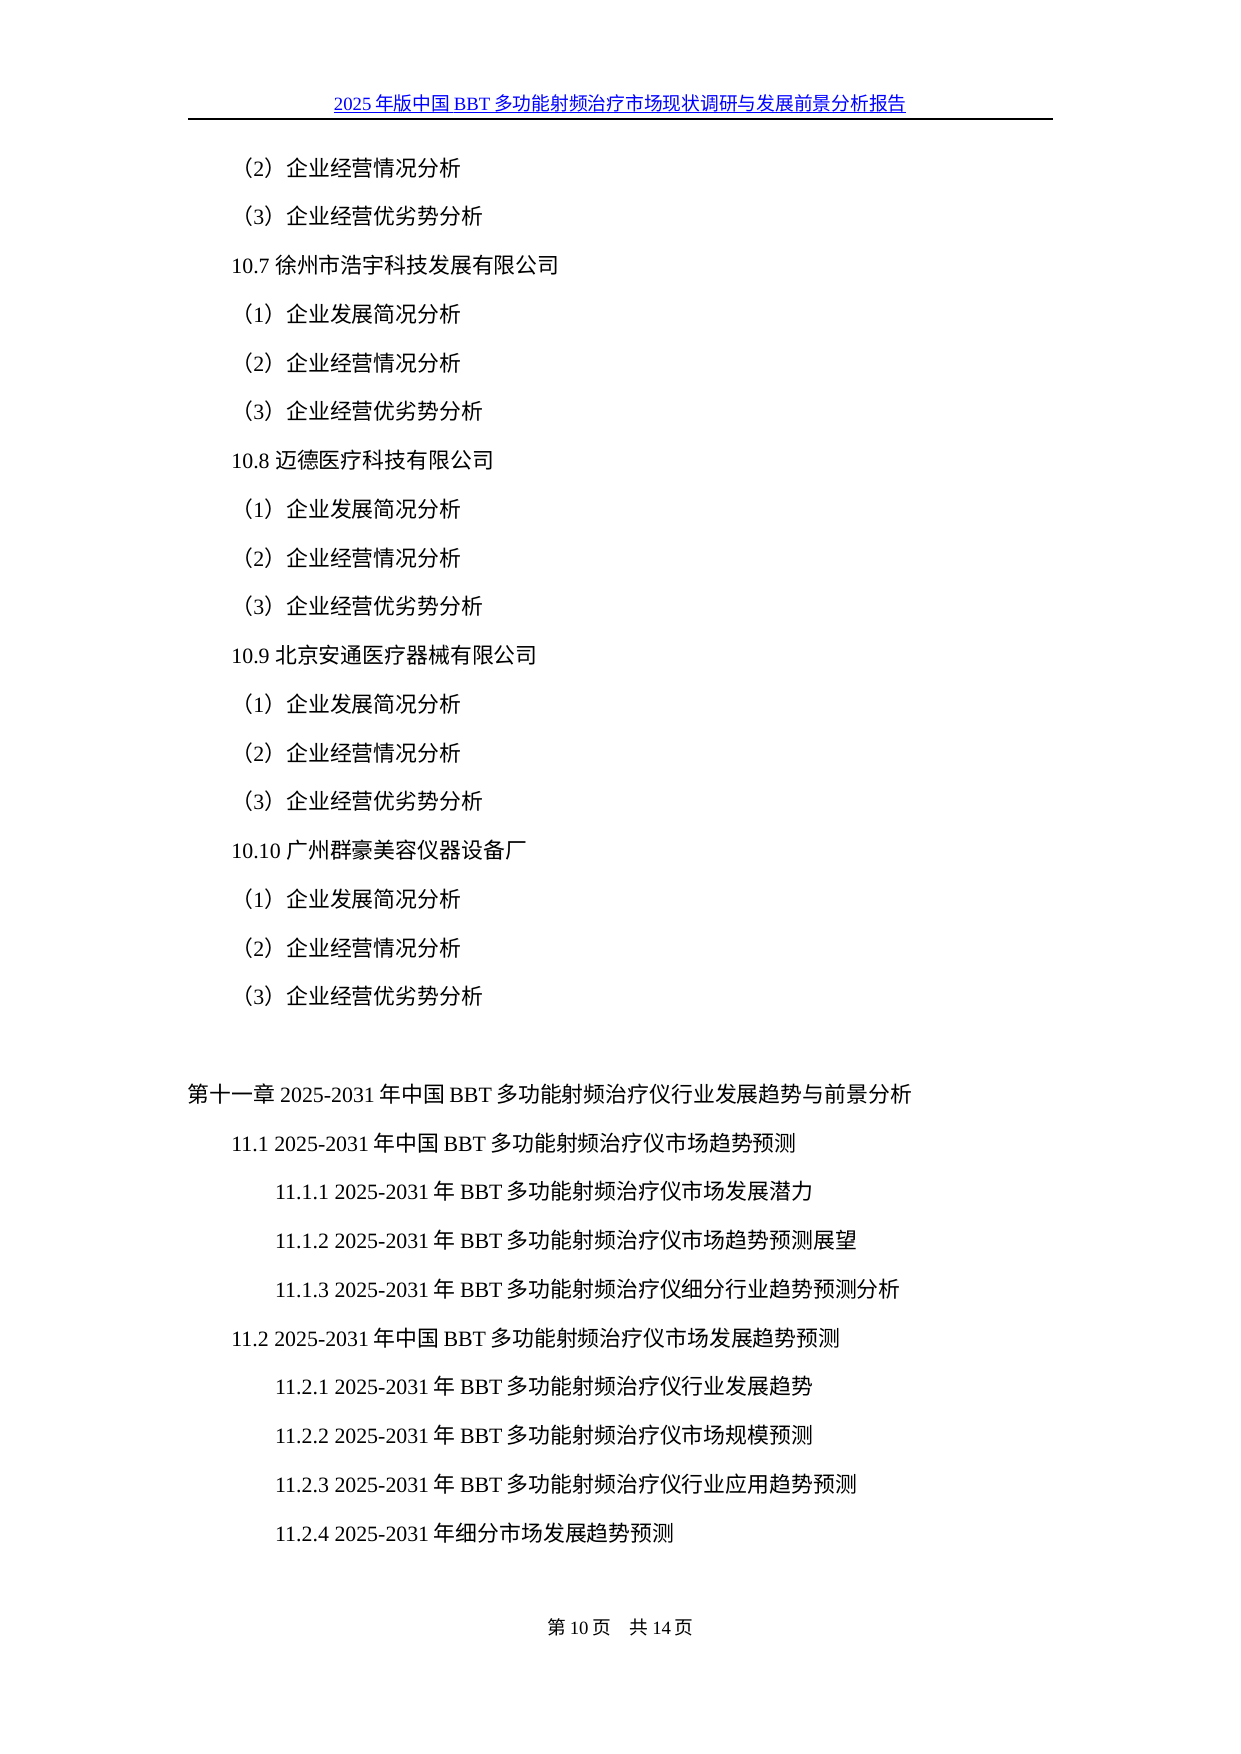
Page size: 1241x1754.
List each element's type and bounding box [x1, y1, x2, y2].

text [187, 150, 1053, 1548]
